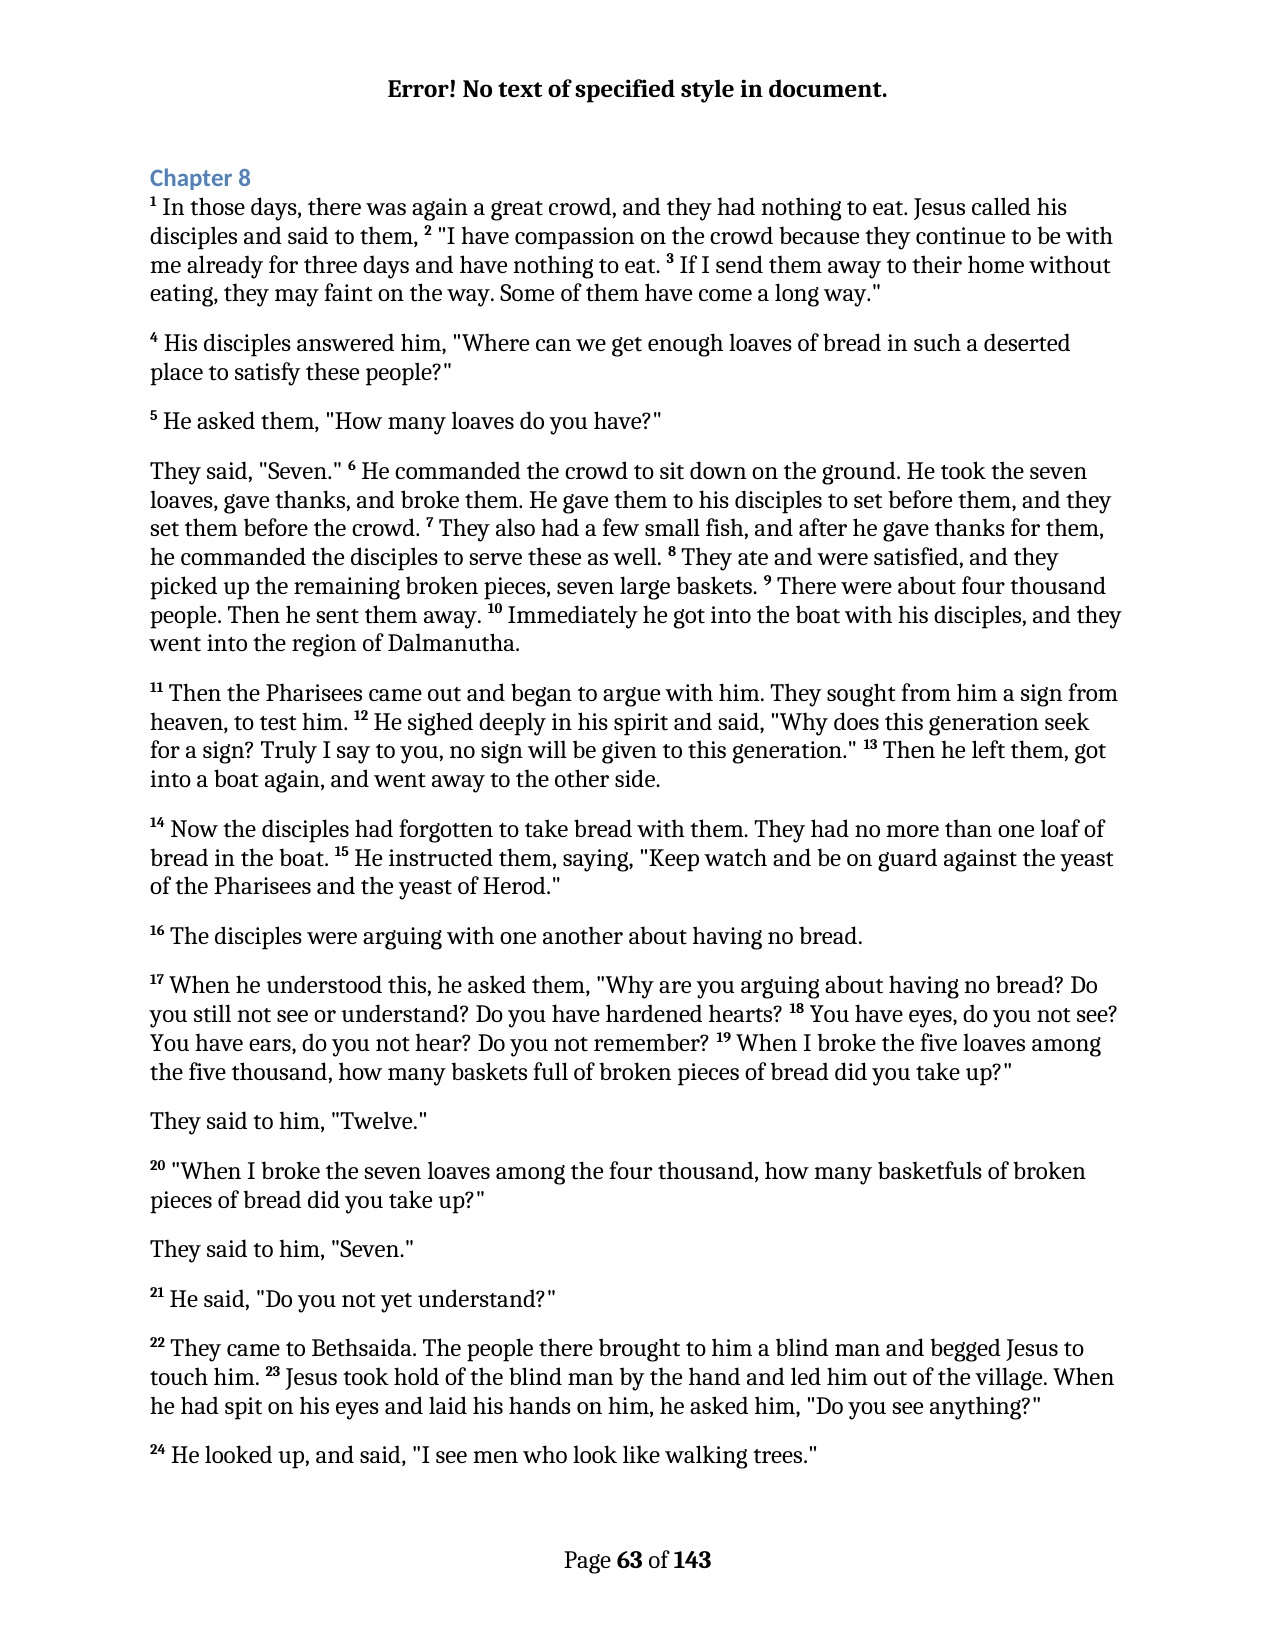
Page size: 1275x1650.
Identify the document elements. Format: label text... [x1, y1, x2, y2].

text 24 He looked up, and said, "I see men who look like walking trees." [150, 1441, 1125, 1470]
subtitle Chapter 8 [150, 162, 1125, 193]
text 22 They came to Bethsaida. The people there brought to him a blind man and begged Jesus to touch him. 23 Jesus took hold of the blind man by the hand and led him out of the village. When he had spit on his eyes and laid his hands on him, he asked him, "Do you see anything?" [150, 1334, 1125, 1421]
text They said to him, "Seven." [150, 1235, 1125, 1264]
text 11 Then the Pharisees came out and began to argue with him. They sought from him a sign from heaven, to test him. 12 He sighed deeply in his spirit and said, "Why does this generation seek for a sign? Truly I say to you, no sign will be given to this generation." 13 Then he left them, got into a boat again, and went away to the other side. [150, 679, 1125, 794]
text 17 When he understood this, he asked them, "Why are you arguing about having no bread? Do you still not see or understand? Do you have hardened hearts? 18 You have eyes, do you not see? You have ears, do you not hear? Do you not remember? 19 When I broke the five loaves among the five thousand, how many baskets full of broken pieces of bread did you take up?" [150, 971, 1125, 1086]
text They said to him, "Twelve." [150, 1107, 1125, 1136]
text 14 Now the disciples had forgotten to take bread with them. They had no more than one loaf of bread in the boat. 15 He instructed them, saying, "Keep watch and be on guard against the yeast of the Pharisees and the yeast of Herod." [150, 815, 1125, 901]
text 16 The disciples were arguing with one another about having no bread. [150, 922, 1125, 951]
text 21 He said, "Do you not yet understand?" [150, 1285, 1125, 1313]
text 1 In those days, there was again a great crowd, and they had nothing to eat. Jesus called his disciples and said to them, 2 "I have compassion on the crowd because they continue to be with me already for three days and have nothing to eat. 3 If I send them away to their home without eating, they may faint on the way. Some of them have come a long way." [150, 193, 1125, 308]
text 5 He asked them, "How many loaves do you have?" [150, 407, 1125, 436]
text 4 His disciples answered him, "Where can we get enough loaves of bread in such a deserted place to satisfy these people?" [150, 329, 1125, 386]
text 20 "When I broke the seven loaves among the four thousand, how many basketfuls of broken pieces of bread did you take up?" [150, 1157, 1125, 1214]
text They said, "Seven." 6 He commanded the crowd to sit down on the ground. He took the seven loaves, gave thanks, and broke them. He gave them to his disciples to set before them, and they set them before the crowd. 7 They also had a few small fish, and after he gave thanks for them, he commanded the disciples to serve these as well. 8 They ate and were satisfied, and they picked up the remaining broken pieces, seven large baskets. 9 There were about four thousand people. Then he sent them away. 10 Immediately he got into the boat with his disciples, and they went into the region of Dalmanutha. [150, 457, 1125, 658]
